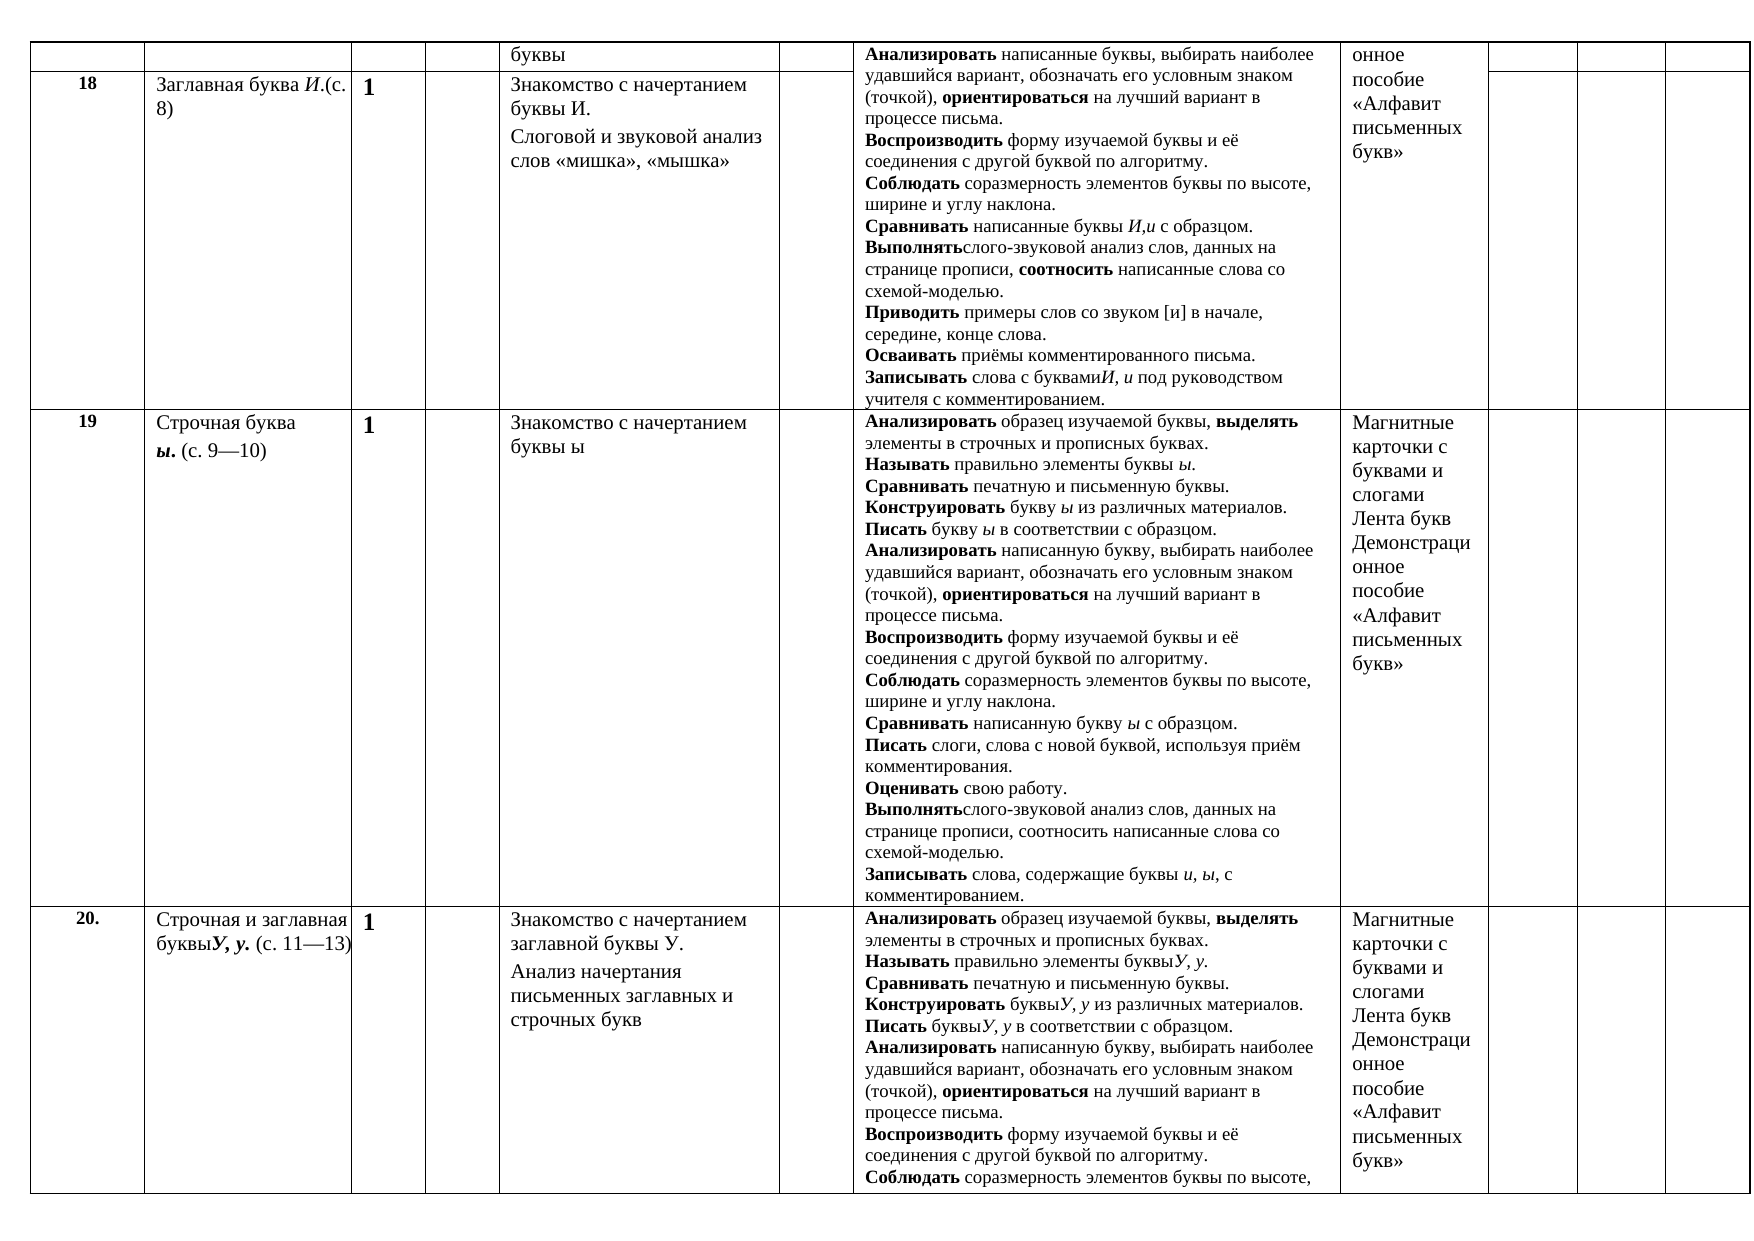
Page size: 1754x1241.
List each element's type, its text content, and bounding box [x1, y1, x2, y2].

table_cell 20. [31, 907, 144, 1192]
table_cell [426, 72, 499, 409]
table_cell Строчная буква ы. (с. 9—10) [145, 410, 351, 906]
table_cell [500, 43, 779, 71]
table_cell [1341, 907, 1488, 1192]
table_cell Знакомство с начертанием буквы И. Слоговой и звуковой анализ слов «мишка», «мышка» [500, 72, 779, 409]
table_cell [426, 410, 499, 906]
table_cell [1666, 72, 1749, 409]
table_cell 1 [352, 43, 425, 71]
table_cell [426, 907, 499, 1192]
table_cell Магнитные карточки с буквами и слогами Лента букв Демонстрационное пособие «Алфавит письменных букв» [1341, 410, 1488, 906]
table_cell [854, 907, 1340, 1192]
table_cell 1 [352, 410, 425, 906]
table_cell [1489, 410, 1577, 906]
table_cell 19 [31, 410, 144, 906]
table_cell Знакомство с начертанием буквы ы [500, 410, 779, 906]
table_cell [780, 907, 853, 1192]
table_cell Анализировать образец изучаемой буквы, выделять элементы в строчных и прописных буквах. Называть правильно элементы буквы ы. Сравнивать печатную и письменную буквы. Конструировать букву ы из различных материалов. Писать букву ы в соответствии с образцом. Анализировать написанную букву, выбирать наиболее удавшийся вариант, обозначать его условным знаком (точкой), ориентироваться на лучший вариант в процессе письма. Воспроизводить форму изучаемой буквы и её соединения с другой буквой по алгоритму. Соблюдать соразмерность элементов буквы по высоте, ширине и углу наклона. Сравнивать написанную букву ы с образцом. Писать слоги, слова с новой буквой, используя приём комментирования. Оценивать свою работу. Выполнятьслого-звуковой анализ слов, данных на странице прописи, соотносить написанные слова со схемой-моделью. Записывать слова, содержащие буквы и, ы, с комментированием. [854, 410, 1340, 906]
table_cell [426, 43, 499, 71]
table_cell [780, 72, 853, 409]
table_cell 1 [352, 72, 425, 409]
table_cell [1578, 43, 1665, 71]
table_cell [1489, 43, 1577, 71]
table_cell [1489, 72, 1577, 409]
table_cell [1578, 410, 1665, 906]
table_cell 17 [31, 43, 144, 71]
table_cell [1578, 907, 1665, 1192]
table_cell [854, 43, 1340, 409]
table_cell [1341, 43, 1488, 409]
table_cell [145, 907, 351, 1192]
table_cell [145, 43, 351, 71]
table_cell [1578, 72, 1665, 409]
table_cell [1666, 410, 1749, 906]
table_cell 18 [31, 72, 144, 409]
table_cell [780, 43, 853, 71]
table_cell [780, 410, 853, 906]
table_cell [1489, 907, 1577, 1192]
table_cell 1 [352, 907, 425, 1192]
table_cell Заглавная буква И.(с. 8) [145, 72, 351, 409]
table_cell [1666, 907, 1749, 1192]
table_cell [500, 907, 779, 1192]
table_cell [1666, 43, 1749, 71]
